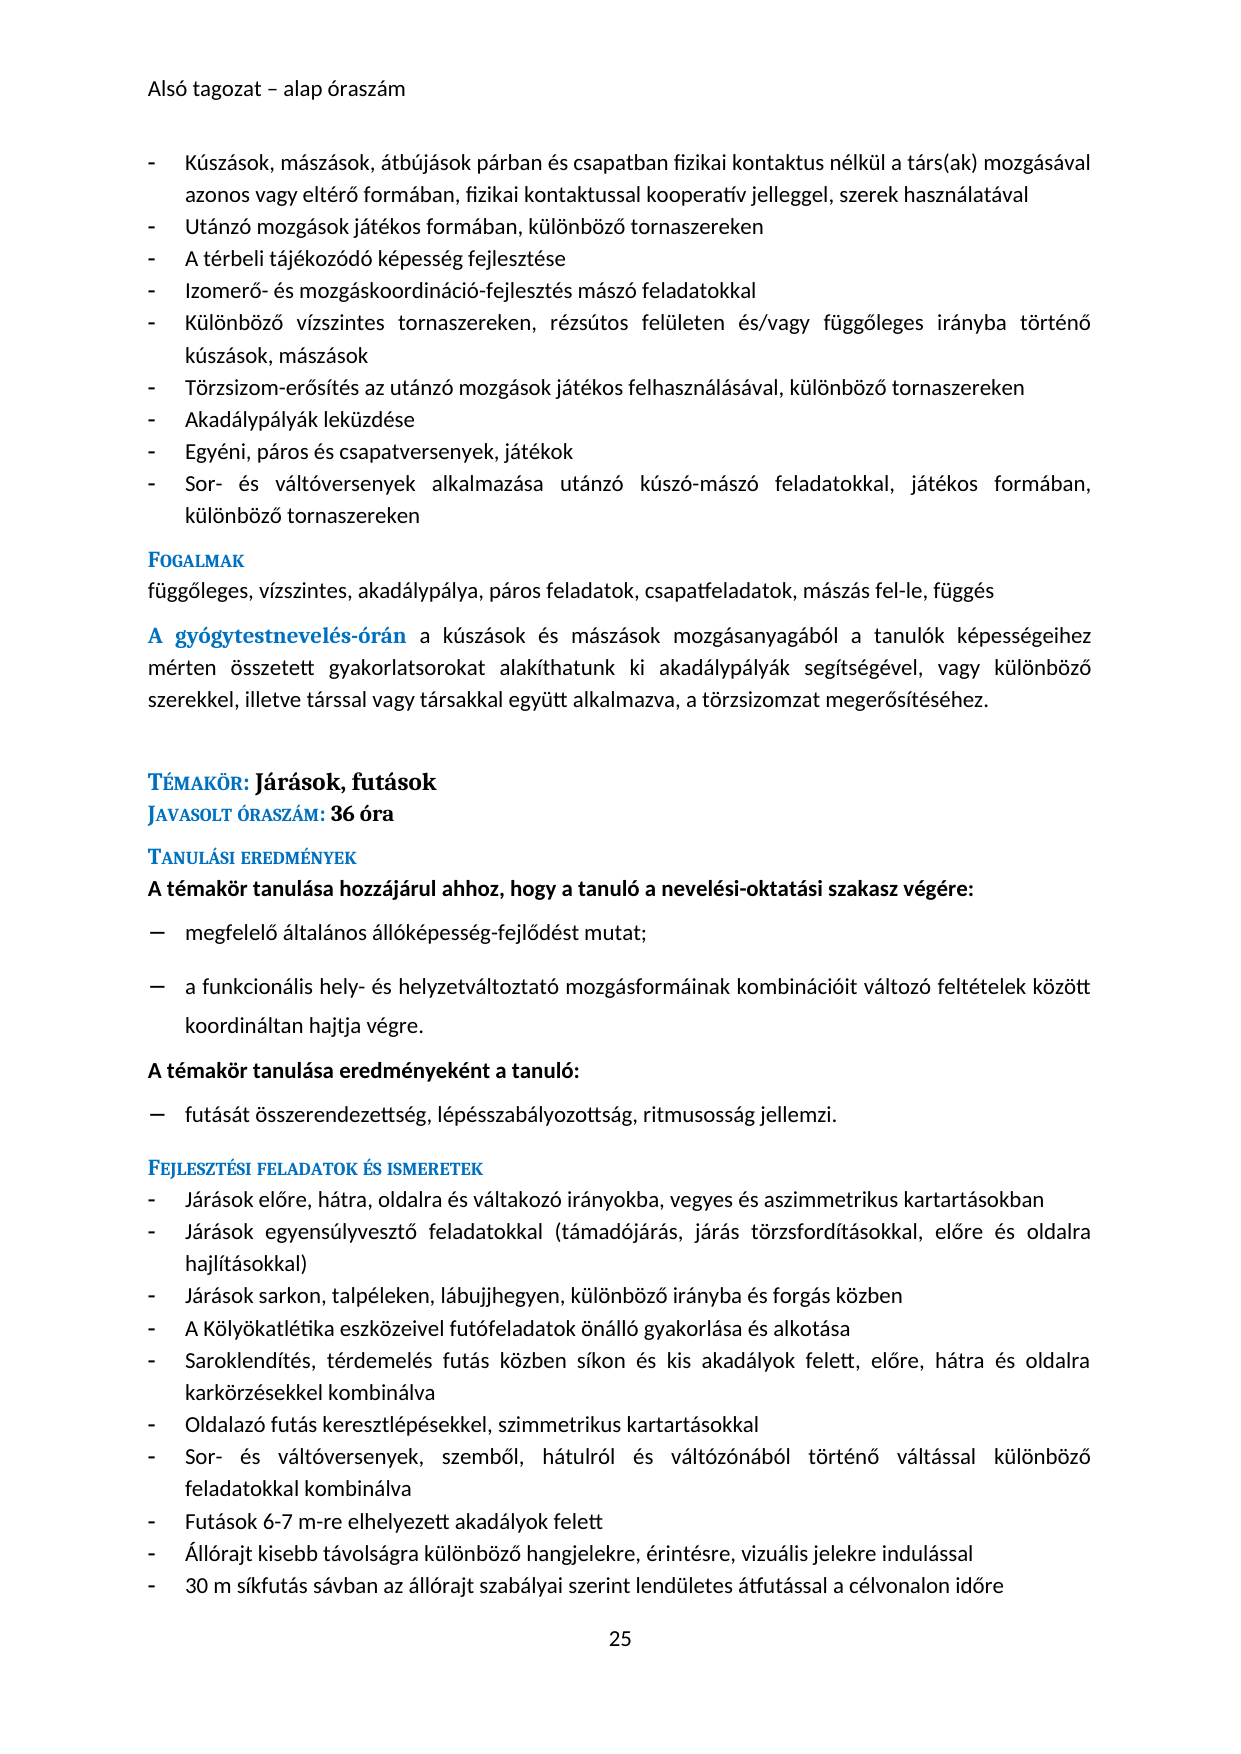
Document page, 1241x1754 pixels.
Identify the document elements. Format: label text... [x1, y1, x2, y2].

list Sor- és váltóversenyek alkalmazása utánzó kúszó-mászó feladatokkal, játékos formában, különböző tornaszereken [148, 469, 1093, 530]
list futását összerendezettség, lépésszabályozottság, ritmusosság jellemzi. [148, 1088, 1093, 1135]
list Utánzó mozgások játékos formában, különböző tornaszereken [148, 212, 1093, 240]
list Egyéni, páros és csapatversenyek, játékok [148, 437, 1093, 465]
list megfelelő általános állóképesség-fejlődést mutat; [148, 906, 1093, 953]
text Témakör: Járások, futások [148, 768, 1093, 797]
text függőleges, vízszintes, akadálypálya, páros feladatok, csapatfeladatok, mászás fel-le, függés [148, 577, 1093, 604]
list A Kölyökatlétika eszközeivel futófeladatok önálló gyakorlása és alkotása [148, 1314, 1093, 1342]
text A gyógytestnevelés-órán a kúszások és mászások mozgásanyagából a tanulók képességeihez mérten összetett gyakorlatsorokat alakíthatunk ki akadálypályák segítségével, vagy különböző szerekkel, illetve társsal vagy társakkal együtt alkalmazva, a törzsizomzat megerősítéséhez. [148, 621, 1093, 714]
list Oldalazó futás keresztlépésekkel, szimmetrikus kartartásokkal [148, 1410, 1093, 1438]
list 30 m síkfutás sávban az állórajt szabályai szerint lendületes átfutással a célvonalon időre [148, 1571, 1093, 1599]
list Járások sarkon, talpéleken, lábujjhegyen, különböző irányba és forgás közben [148, 1281, 1093, 1309]
list a funkcionális hely- és helyzetváltoztató mozgásformáinak kombinációit változó feltételek között koordináltan hajtja végre. [148, 960, 1093, 1039]
list Akadálypályák leküzdése [148, 405, 1093, 433]
list A térbeli tájékozódó képesség fejlesztése [148, 244, 1093, 272]
text Fejlesztési feladatok és ismeretek [148, 1155, 1093, 1181]
text A témakör tanulása hozzájárul ahhoz, hogy a tanuló a nevelési-oktatási szakasz végére: [148, 874, 1093, 902]
list Kúszások, mászások, átbújások párban és csapatban fizikai kontaktus nélkül a társ(ak) mozgásával azonos vagy eltérő formában, fizikai kontaktussal kooperatív jelleggel, szerek használatával [148, 148, 1093, 208]
text Javasolt óraszám: 36 óra [148, 801, 1093, 827]
list Járások egyensúlyvesztő feladatokkal (támadójárás, járás törzsfordításokkal, előre és oldalra hajlításokkal) [148, 1217, 1093, 1277]
list Járások előre, hátra, oldalra és váltakozó irányokba, vegyes és aszimmetrikus kartartásokban [148, 1185, 1093, 1213]
text Tanulási eredmények [148, 844, 1093, 870]
list Állórajt kisebb távolságra különböző hangjelekre, érintésre, vizuális jelekre indulással [148, 1539, 1093, 1567]
list Különböző vízszintes tornaszereken, rézsútos felületen és/vagy függőleges irányba történő kúszások, mászások [148, 308, 1093, 369]
list Törzsizom-erősítés az utánzó mozgások játékos felhasználásával, különböző tornaszereken [148, 373, 1093, 401]
text Fogalmak [148, 546, 1093, 573]
list Sor- és váltóversenyek, szemből, hátulról és váltózónából történő váltással különböző feladatokkal kombinálva [148, 1442, 1093, 1503]
list Izomerő- és mozgáskoordináció-fejlesztés mászó feladatokkal [148, 276, 1093, 304]
text A témakör tanulása eredményeként a tanuló: [148, 1056, 1093, 1084]
list Futások 6-7 m-re elhelyezett akadályok felett [148, 1507, 1093, 1535]
list Saroklendítés, térdemelés futás közben síkon és kis akadályok felett, előre, hátra és oldalra karkörzésekkel kombinálva [148, 1346, 1093, 1406]
